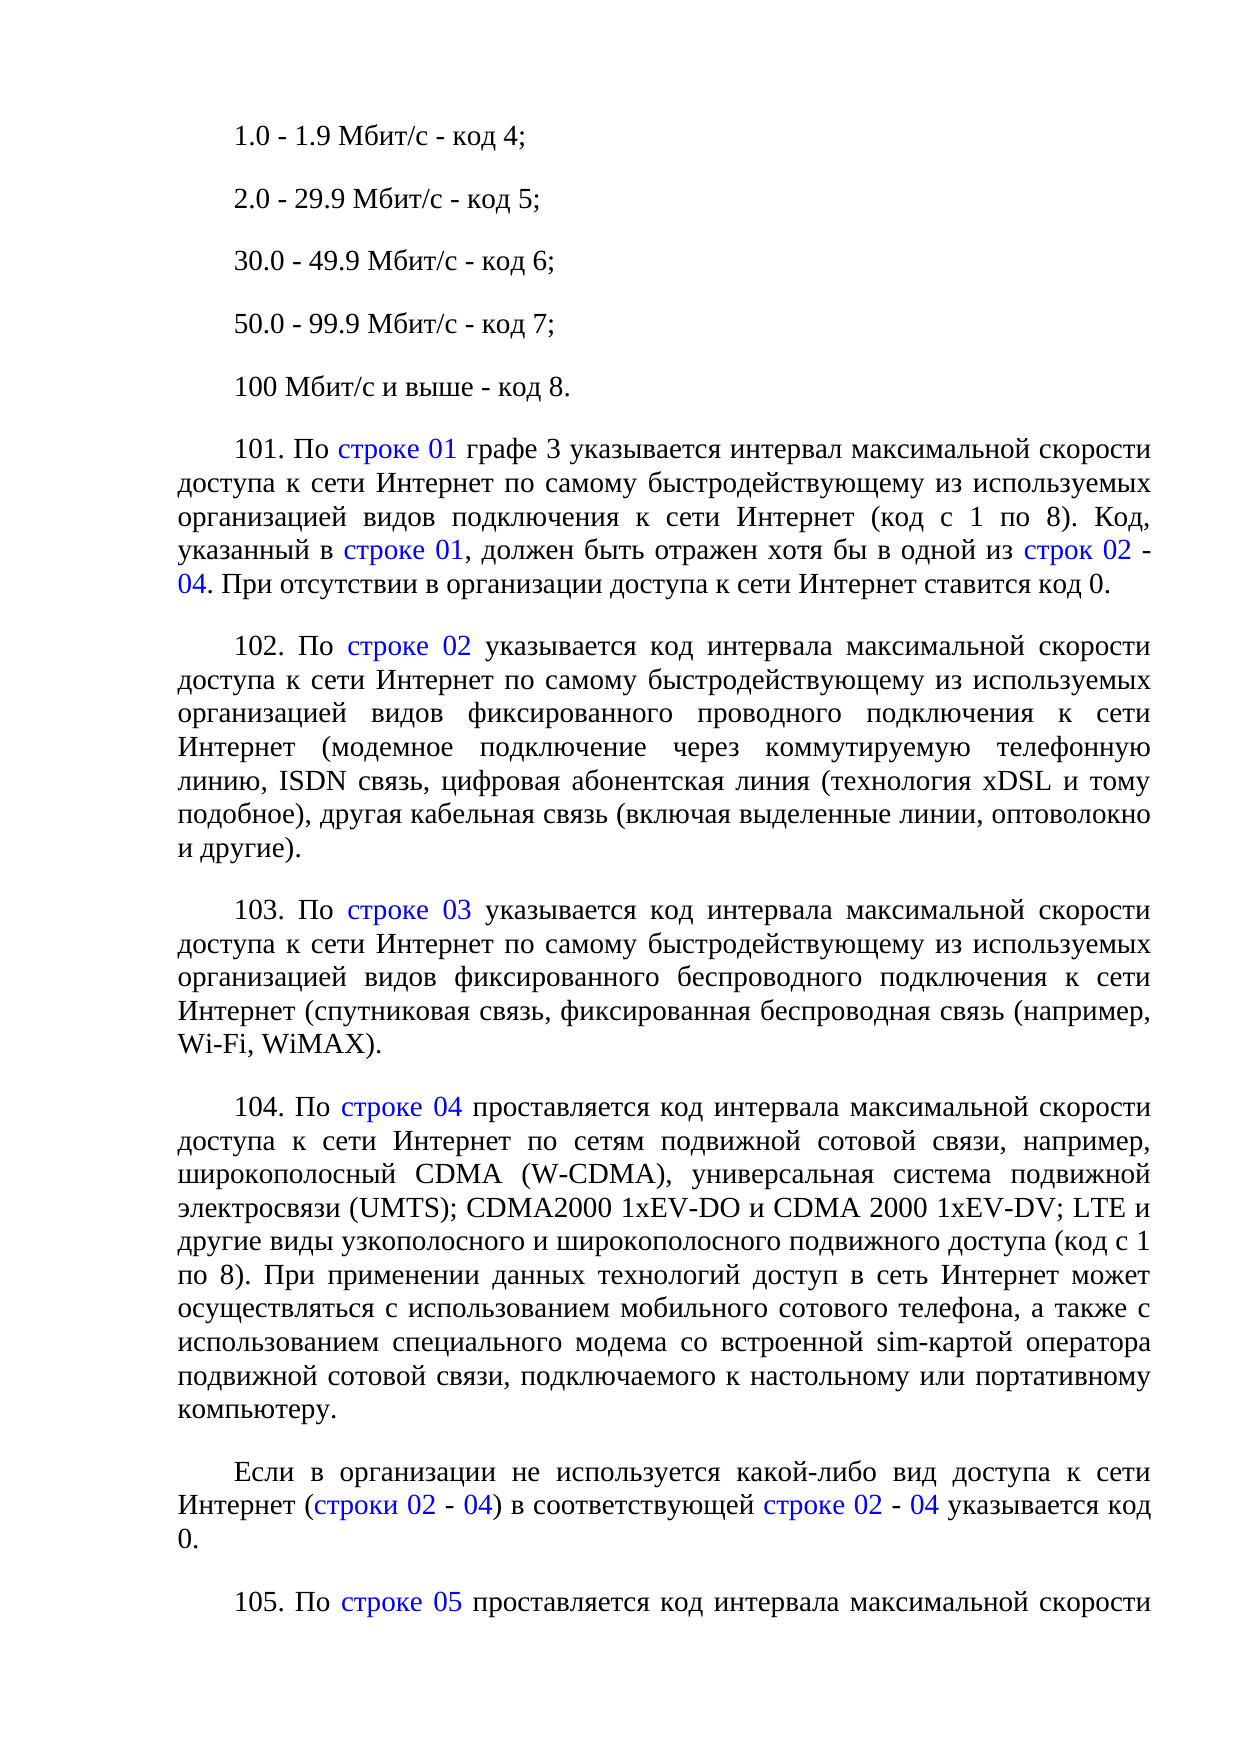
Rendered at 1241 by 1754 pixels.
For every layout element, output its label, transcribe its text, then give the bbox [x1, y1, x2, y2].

text 104. По строке 04 проставляется код интервала максимальной скорости доступа к сети Интернет по сетям подвижной сотовой связи, например, широкополосный CDMA (W-CDMA), универсальная система подвижной электросвязи (UMTS); CDMA2000 1xEV-DO и CDMA 2000 1xEV-DV; LTE и другие виды узкополосного и широкополосного подвижного доступа (код с 1 по 8). При применении данных технологий доступ в сеть Интернет может осуществляться с использованием мобильного сотового телефона, а также с использованием специального модема со встроенной sim-картой оператора подвижной сотовой связи, подключаемого к настольному или портативному компьютеру. [177, 1089, 1152, 1425]
text 100 Мбит/с и выше - код 8. [177, 369, 1152, 402]
text Если в организации не используется какой-либо вид доступа к сети Интернет (строки 02 - 04) в соответствующей строке 02 - 04 указывается код 0. [177, 1454, 1152, 1554]
text 101. По строке 01 графе 3 указывается интервал максимальной скорости доступа к сети Интернет по самому быстродействующему из используемых организацией видов подключения к сети Интернет (код с 1 по 8). Код, указанный в строке 01, должен быть отражен хотя бы в одной из строк 02 - 04. При отсутствии в организации доступа к сети Интернет ставится код 0. [177, 432, 1152, 599]
text 103. По строке 03 указывается код интервала максимальной скорости доступа к сети Интернет по самому быстродействующему из используемых организацией видов фиксированного беспроводного подключения к сети Интернет (спутниковая связь, фиксированная беспроводная связь (например, Wi-Fi, WiMAX). [177, 892, 1152, 1060]
text 30.0 - 49.9 Мбит/с - код 6; [177, 243, 1152, 277]
text 2.0 - 29.9 Мбит/с - код 5; [177, 181, 1152, 214]
text 102. По строке 02 указывается код интервала максимальной скорости доступа к сети Интернет по самому быстродействующему из используемых организацией видов фиксированного проводного подключения к сети Интернет (модемное подключение через коммутируемую телефонную линию, ISDN связь, цифровая абонентская линия (технология xDSL и тому подобное), другая кабельная связь (включая выделенные линии, оптоволокно и другие). [177, 628, 1152, 863]
text 1.0 - 1.9 Мбит/с - код 4; [177, 118, 1152, 152]
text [177, 1584, 1152, 1617]
text 50.0 - 99.9 Мбит/с - код 7; [177, 306, 1152, 340]
